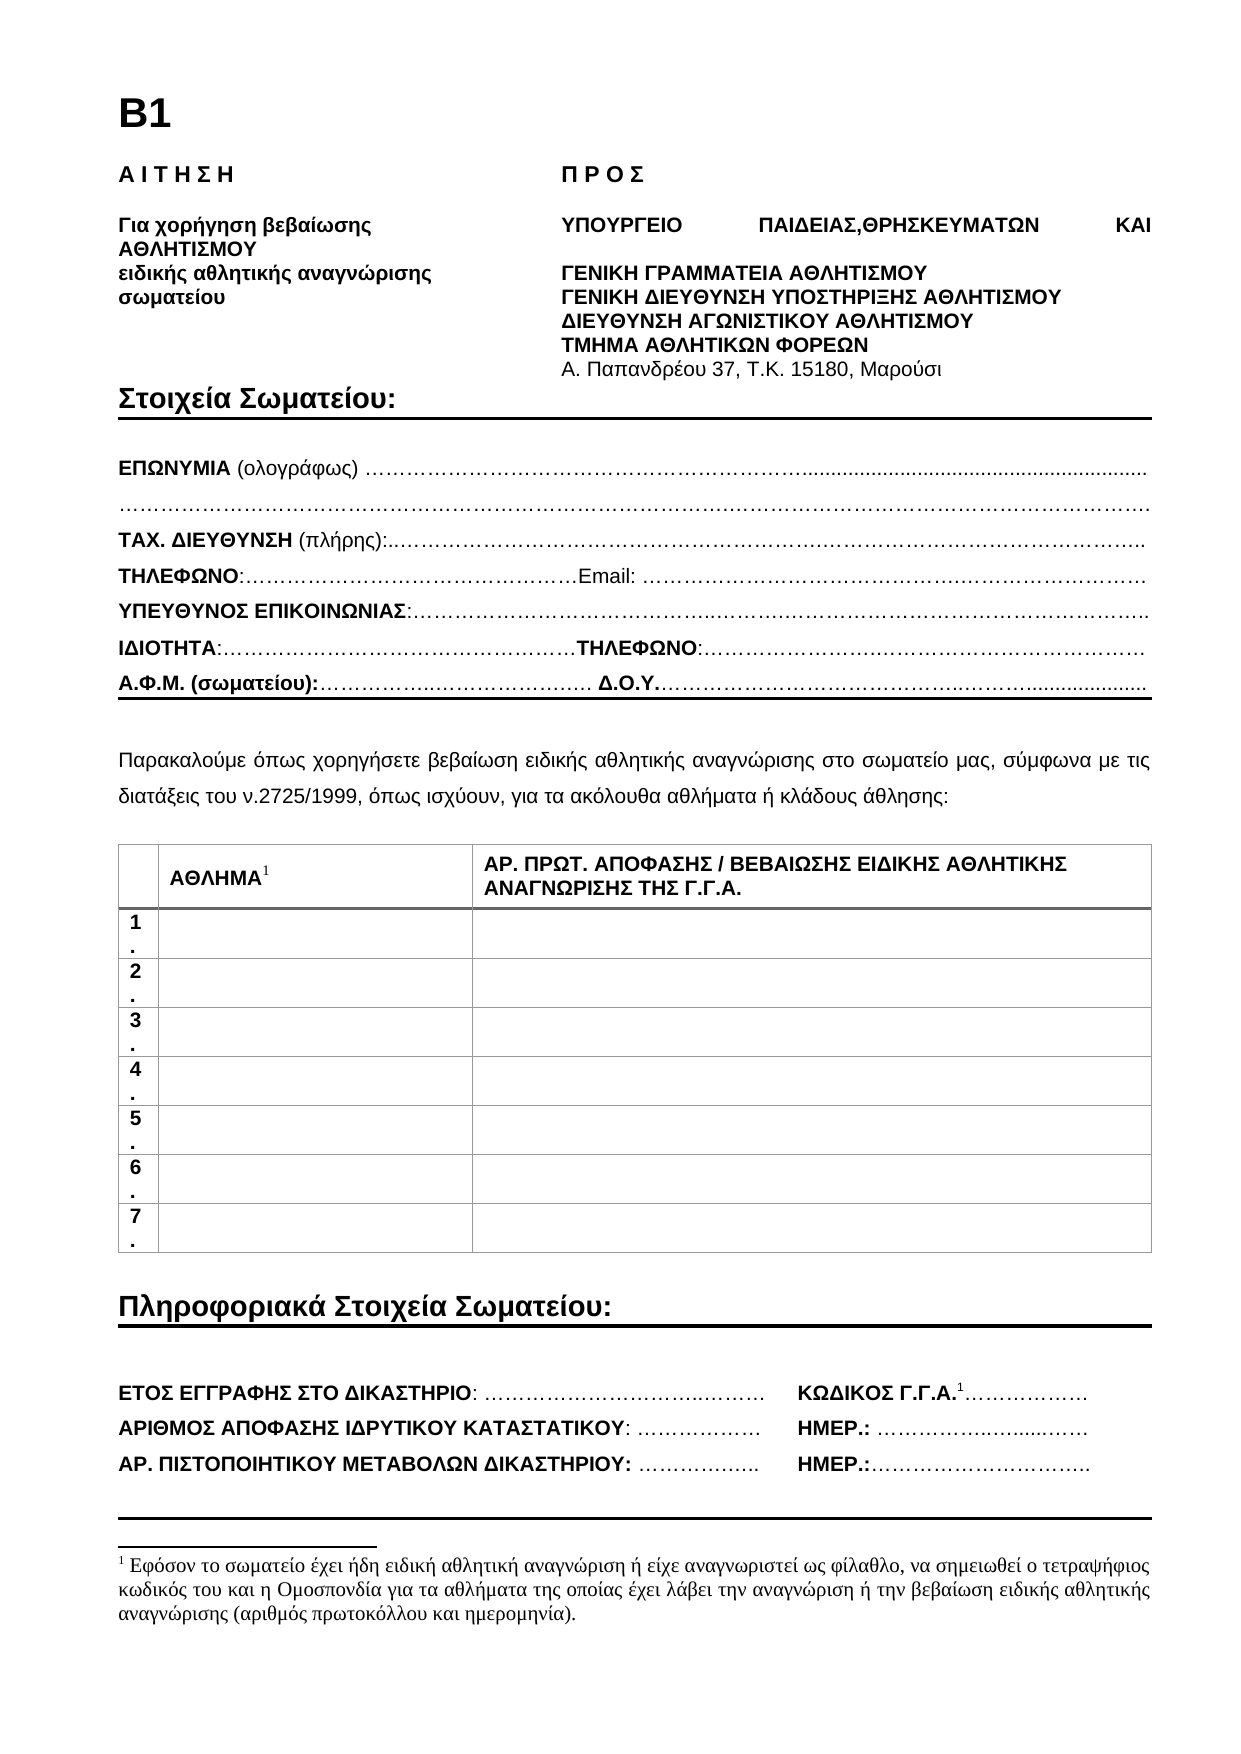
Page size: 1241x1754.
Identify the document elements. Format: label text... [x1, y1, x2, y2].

text ΑΡ. ΠΙΣΤΟΠΟΙΗΤΙΚΟΥ ΜΕΤΑΒΟΛΩΝ ΔΙΚΑΣΤΗΡΙΟΥ: ………….….. ΗΜΕΡ.:………………………….. [118, 1452, 1152, 1476]
text ΤΜΗΜΑ ΑΘΛΗΤΙΚΩΝ ΦΟΡΕΩΝ [118, 333, 1152, 357]
table_cell [473, 1155, 1151, 1203]
text ΤΑΧ. ΔΙΕΥΘΥΝΣΗ (πλήρης):..…………………………………………………….……………………………………….. [118, 527, 1152, 551]
table_cell 1. [119, 910, 158, 958]
table_cell [159, 1155, 472, 1203]
text Στοιχεία Σωματείου: [118, 381, 1152, 417]
table_cell [159, 1008, 472, 1056]
text Α Ι Τ Η Σ Η Π Ρ Ο Σ [118, 161, 1152, 187]
table_header ΑΘΛΗΜΑ1 [159, 845, 472, 907]
text ΥΠΕΥΘΥΝΟΣ ΕΠΙΚΟΙΝΩΝΙΑΣ:……………………………………..……….…………………………………………….. [118, 599, 1152, 623]
table_cell [473, 1106, 1151, 1154]
table_cell [473, 959, 1151, 1007]
table_cell 6. [119, 1155, 158, 1203]
text ΑΡΙΘΜΟΣ ΑΠΟΦΑΣΗΣ ΙΔΡΥΤΙΚΟΥ ΚΑΤΑΣΤΑΤΙΚΟΥ: ……………… ΗΜΕΡ.: ……………..…......…… [118, 1416, 1152, 1440]
text ΕΠΩΝΥΜΙΑ (ολογράφως) ………………………………………………………............................................................ [118, 456, 1152, 479]
table_cell [159, 910, 472, 958]
table_cell [473, 1204, 1151, 1252]
table_cell [159, 1106, 472, 1154]
text Α.Φ.Μ. (σωματείου):……………..……………….…. Δ.Ο.Υ.……………………………………..………..................... [118, 671, 1152, 697]
text ειδικής αθλητικής αναγνώρισης ΓΕΝΙΚΗ ΓΡΑΜΜΑΤΕΙΑ ΑΘΛΗΤΙΣΜΟΥ [118, 261, 1152, 285]
table_cell [159, 1057, 472, 1105]
table_cell [159, 959, 472, 1007]
table_cell 5. [119, 1106, 158, 1154]
text ΔΙΕΥΘΥΝΣΗ ΑΓΩΝΙΣΤΙΚΟΥ ΑΘΛΗΤΙΣΜΟΥ [118, 309, 1152, 333]
text ΙΔΙΟΤΗΤΑ:……………………………………………ΤΗΛΕΦΩΝΟ:…………………….………………………………… [118, 635, 1152, 659]
table_cell [473, 910, 1151, 958]
table_cell 3. [119, 1008, 158, 1056]
table_cell 4. [119, 1057, 158, 1105]
table_cell 7. [119, 1204, 158, 1252]
text Για χορήγηση βεβαίωσης YΠΟΥΡΓΕΙΟ ΠΑΙΔΕΙΑΣ,ΘΡΗΣΚΕΥΜΑΤΩΝ ΚΑΙ ΑΘΛΗΤΙΣΜΟΥ [118, 213, 1152, 261]
text Πληροφοριακά Στοιχεία Σωματείου: [118, 1289, 1152, 1324]
table_header ΑΡ. ΠΡΩΤ. ΑΠΟΦΑΣΗΣ / ΒΕΒΑΙΩΣΗΣ ΕΙΔΙΚΗΣ ΑΘΛΗΤΙΚΗΣ ΑΝΑΓΝΩΡΙΣΗΣ ΤΗΣ Γ.Γ.Α. [473, 845, 1151, 907]
text Α. Παπανδρέου 37, Τ.Κ. 15180, Μαρούσι [118, 357, 1152, 381]
text …………………………………………………………………………….……………………………………………………. [118, 492, 1152, 516]
text σωματείου ΓΕΝΙΚΗ ΔΙΕΥΘΥΝΣΗ ΥΠΟΣΤΗΡΙΞΗΣ ΑΘΛΗΤΙΣΜΟΥ [118, 285, 1152, 309]
text ΤΗΛΕΦΩΝΟ:…………………………………………Email: ……………………………………….……………………… [118, 563, 1152, 587]
text ΕΤΟΣ ΕΓΓΡΑΦΗΣ ΣΤΟ ΔΙΚΑΣΤΗΡΙΟ: …………………………..……… ΚΩΔΙΚΟΣ Γ.Γ.Α.……………… [118, 1380, 1152, 1404]
table_header [119, 845, 158, 907]
table_cell 2. [119, 959, 158, 1007]
table_cell [473, 1008, 1151, 1056]
table_cell [473, 1057, 1151, 1105]
table_cell [159, 1204, 472, 1252]
text Παρακαλούμε όπως χορηγήσετε βεβαίωση ειδικής αθλητικής αναγνώρισης στο σωματείο μας, σύμφωνα με τις διατάξεις του ν.2725/1999, όπως ισχύουν, για τα ακόλουθα αθλήματα ή κλάδους άθλησης: [118, 748, 1152, 808]
text Β1 [118, 89, 1152, 137]
